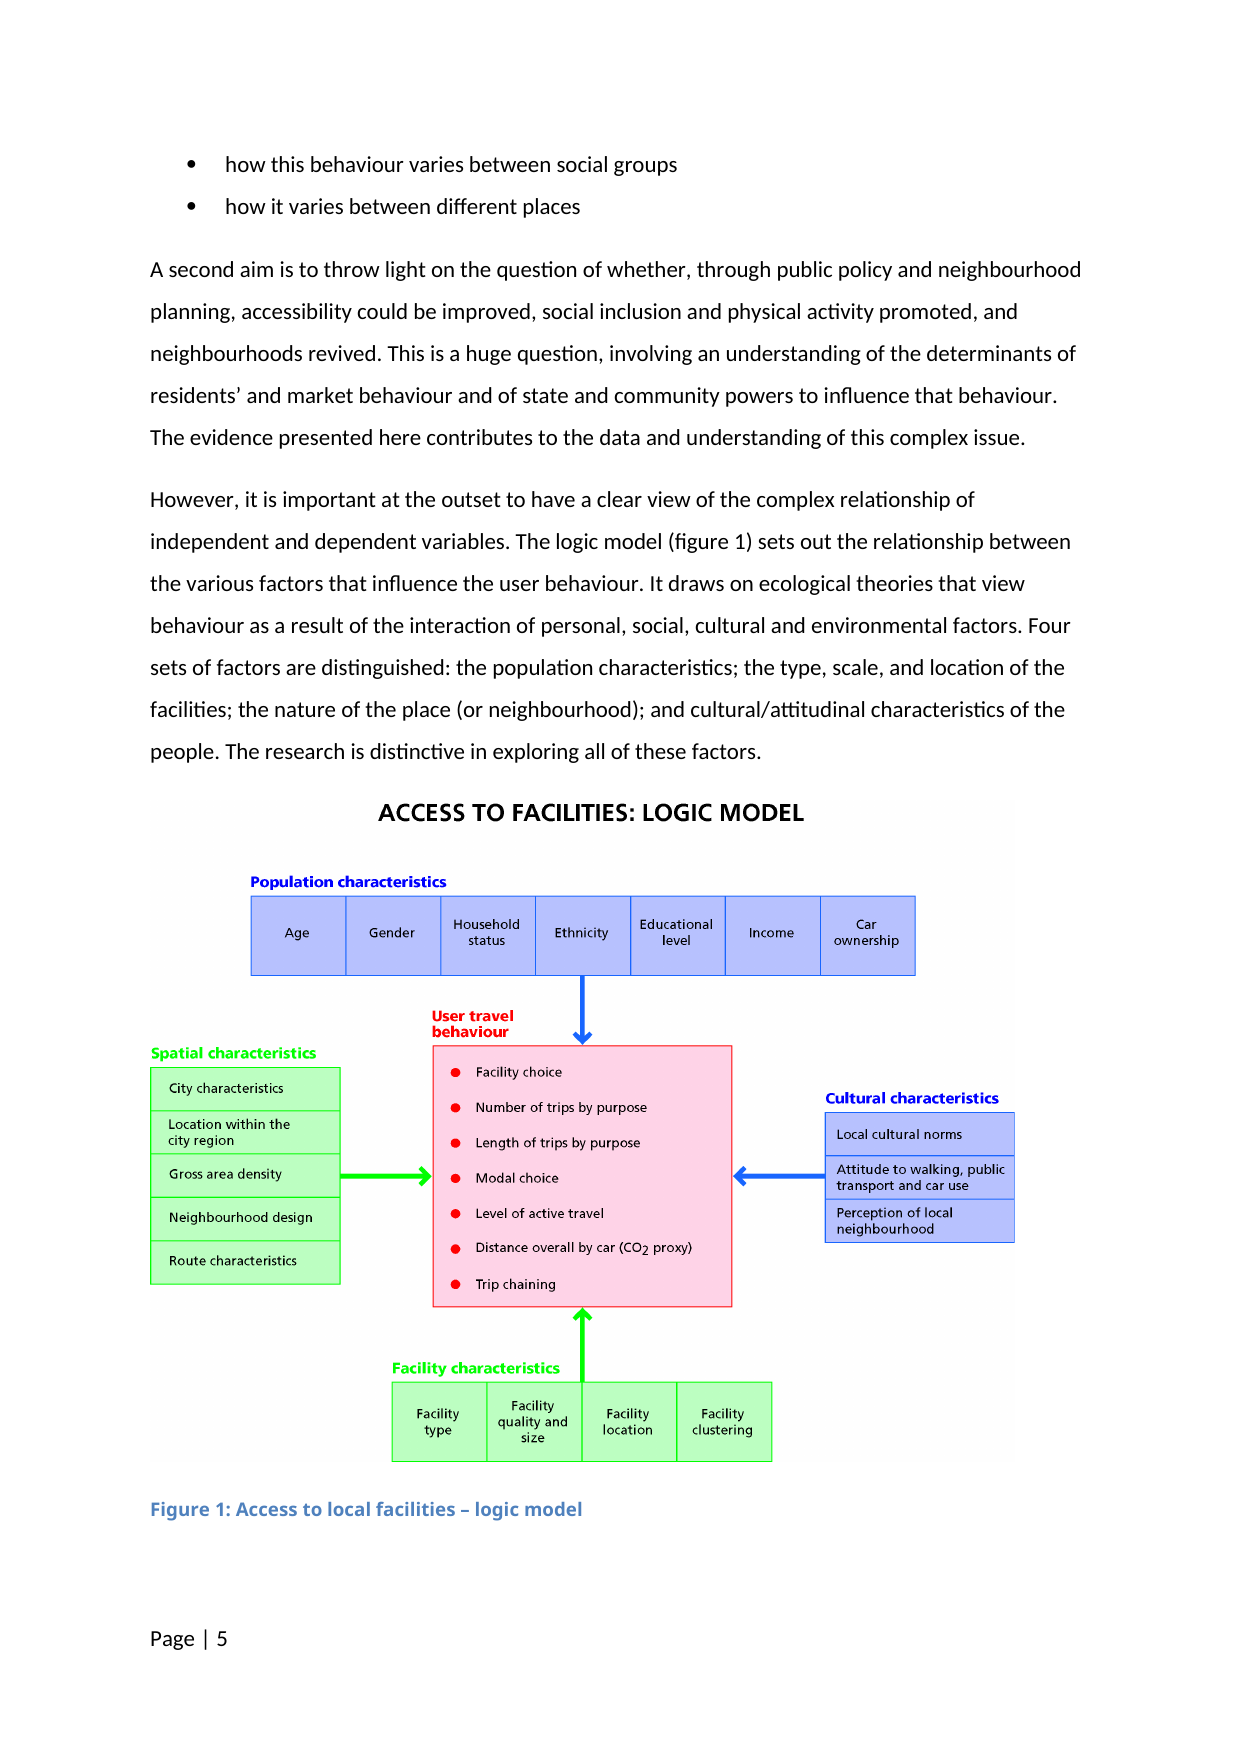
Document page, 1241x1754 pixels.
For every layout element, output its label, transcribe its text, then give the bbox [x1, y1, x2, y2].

list how this behaviour varies between social groups [187, 150, 1090, 178]
text However, it is important at the outset to have a clear view of the complex relationship of independent and dependent variables. The logic model (figure 1) sets out the relationship between the various factors that influence the user behaviour. It draws on ecological theories that view behaviour as a result of the interaction of personal, social, cultural and environmental factors. Four sets of factors are distinguished: the population characteristics; the type, scale, and location of the facilities; the nature of the place (or neighbourhood); and cultural/attitudinal characteristics of the people. The research is distinctive in exploring all of these factors. [150, 486, 1090, 765]
picture [150, 800, 1015, 1462]
text Figure 1: Access to local facilities – logic model [150, 1496, 1090, 1522]
text A second aim is to throw light on the question of whether, through public policy and neighbourhood planning, accessibility could be improved, social inclusion and physical activity promoted, and neighbourhoods revived. This is a huge question, involving an understanding of the determinants of residents’ and market behaviour and of state and community powers to influence that behaviour. The evidence presented here contributes to the data and understanding of this complex issue. [150, 255, 1090, 451]
list how it varies between different places [187, 192, 1090, 220]
